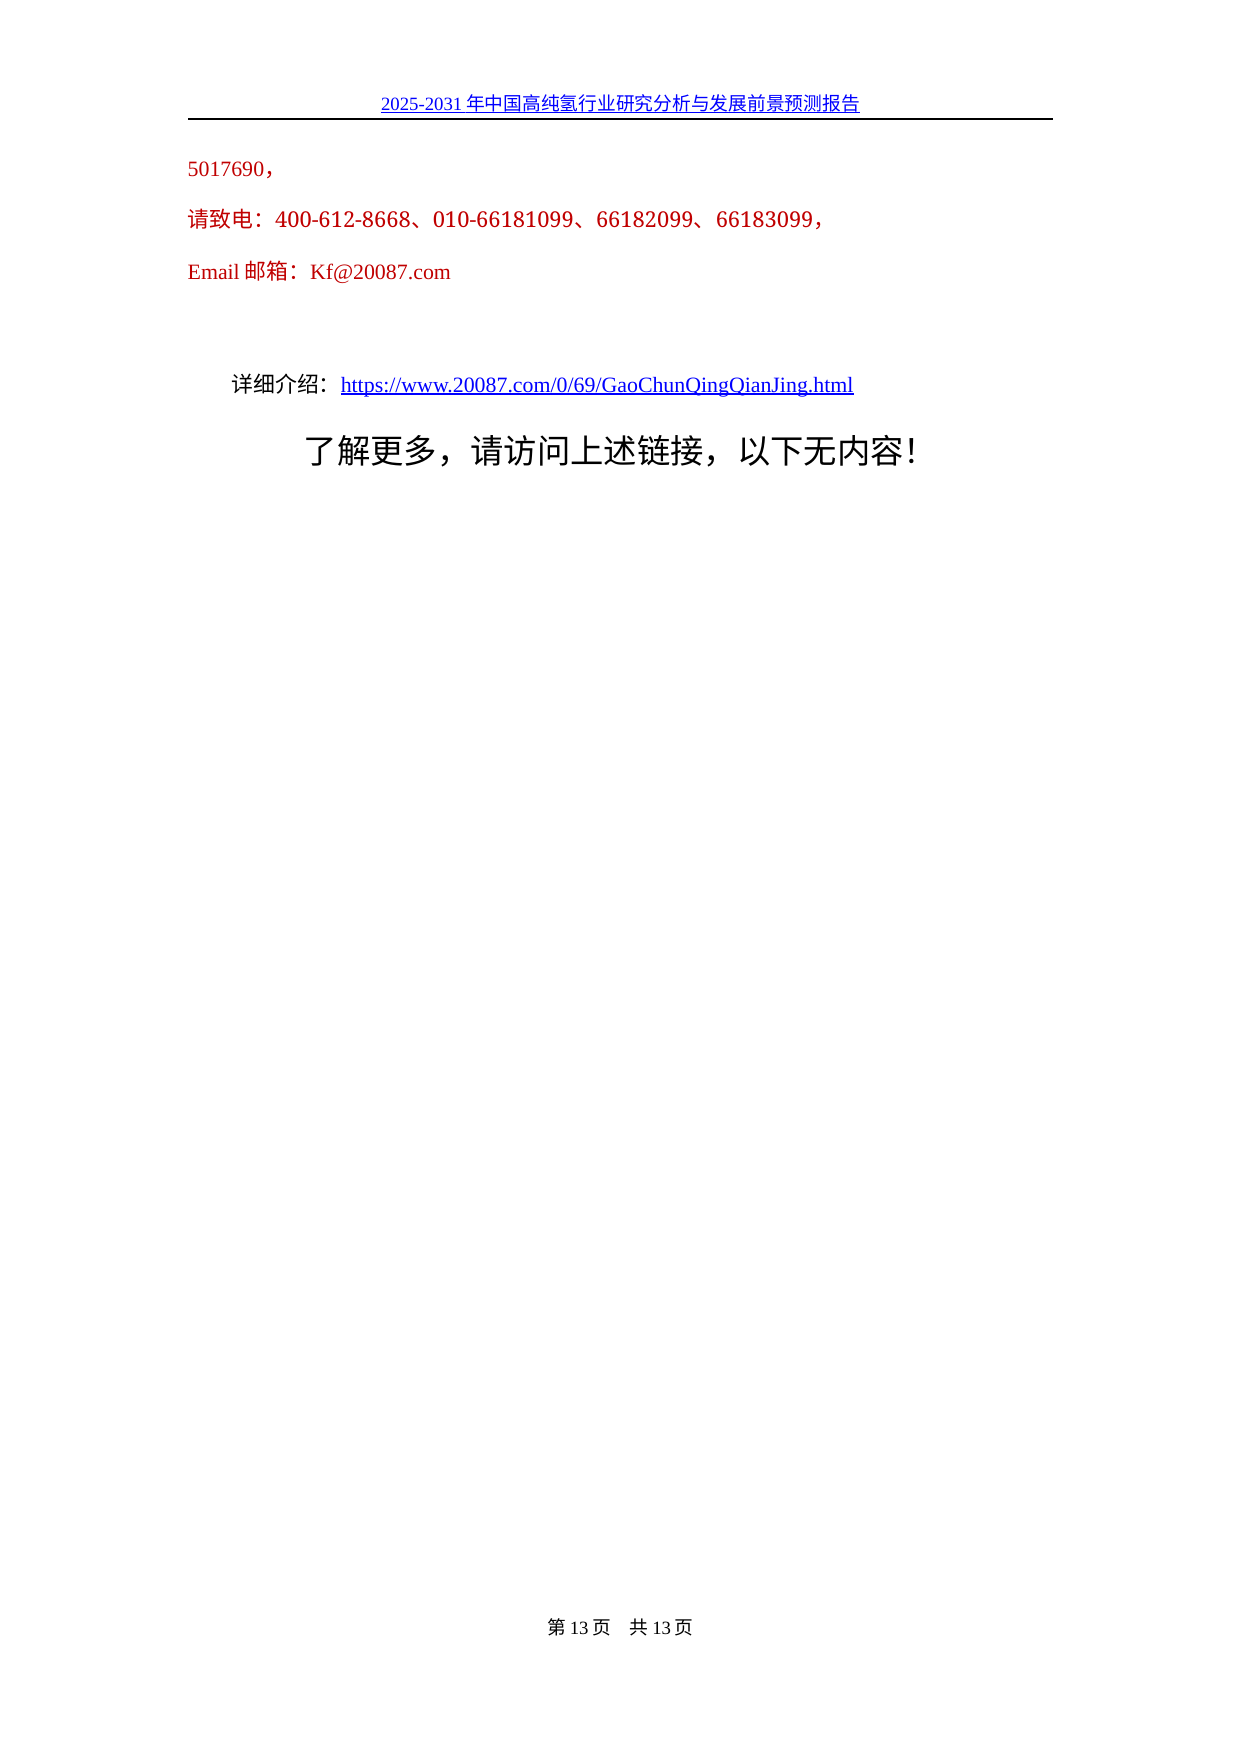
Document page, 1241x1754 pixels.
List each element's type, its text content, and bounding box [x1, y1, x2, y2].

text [187, 150, 1053, 183]
text 请致电：400-612-8668、010-66181099、66182099、66183099， [187, 202, 1053, 234]
text 详细介绍：https://www.20087.com/0/69/GaoChunQingQianJing.html [187, 366, 1053, 399]
text Email邮箱：Kf@20087.com [187, 253, 1053, 286]
title 了解更多，请访问上述链接，以下无内容！ [187, 416, 1053, 481]
